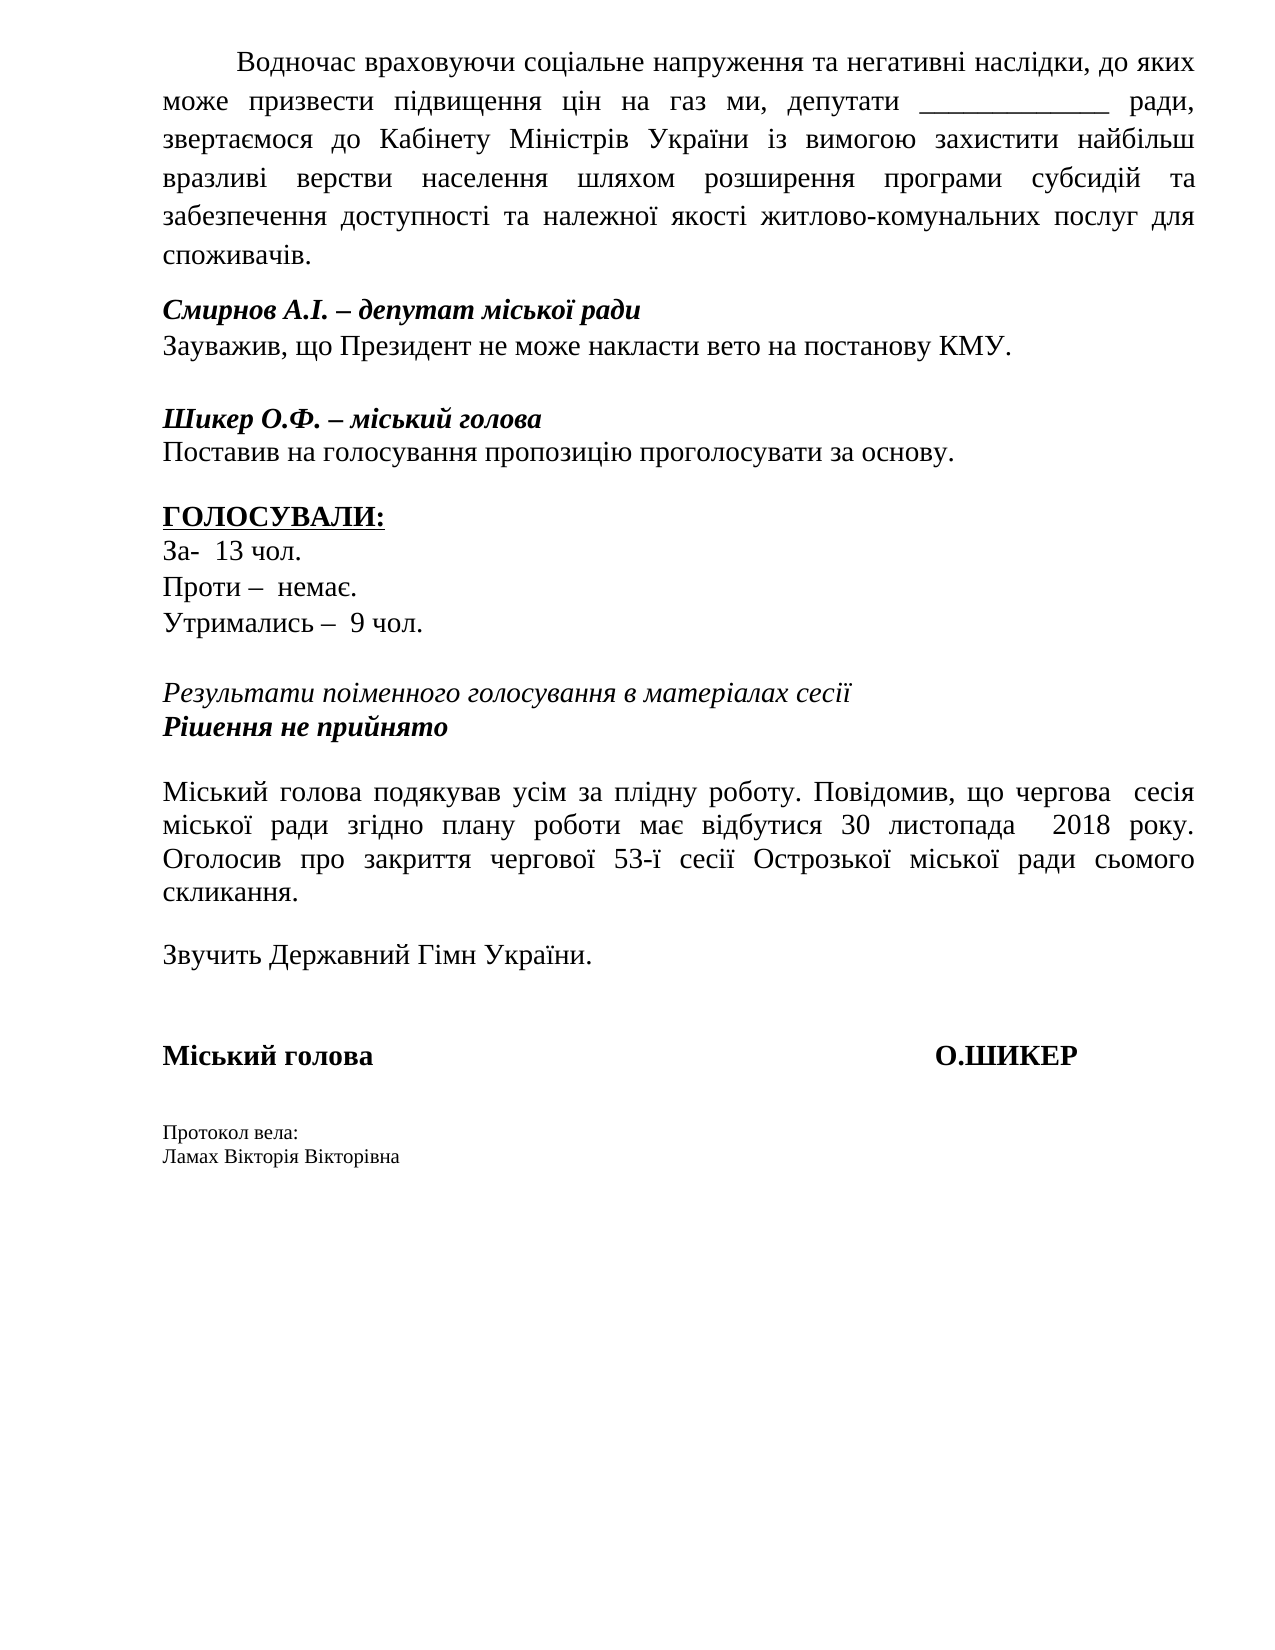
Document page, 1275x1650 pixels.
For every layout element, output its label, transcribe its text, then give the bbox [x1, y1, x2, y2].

text Шикер О.Ф. – міський голова [162, 401, 1196, 434]
text Зауважив, що Президент не може накласти вето на постанову КМУ. [162, 328, 1196, 362]
text Рішення не прийнято [162, 709, 1196, 742]
text Звучить Державний Гімн України. [162, 937, 1196, 971]
text Протокол вела: [162, 1119, 1196, 1144]
text Ламах Вікторія Вікторівна [162, 1144, 1196, 1168]
text За- 13 чол. [162, 533, 1196, 567]
text Поставив на голосування пропозицію проголосувати за основу. [162, 434, 1196, 468]
text Результати поіменного голосування в матеріалах сесії [162, 675, 1196, 709]
text ГОЛОСУВАЛИ: [162, 499, 1196, 533]
text Смирнов А.І. – депутат міської ради [162, 292, 1196, 326]
text Проти – немає. [162, 569, 1196, 603]
text Міський голова подякував усім за плідну роботу. Повідомив, що чергова сесія міської ради згідно плану роботи має відбутися 30 листопада 2018 року. Оголосив про закриття чергової 53-ї сесії Острозької міської ради сьомого скликання. [162, 774, 1196, 908]
text Водночас враховуючи соціальне напруження та негативні наслідки, до яких може призвести підвищення цін на газ ми, депутати _____________ ради, звертаємося до Кабінету Міністрів України із вимогою захистити найбільш вразливі верстви населення шляхом розширення програми субсидій та забезпечення доступності та належної якості житлово-комунальних послуг для споживачів. [162, 44, 1196, 271]
text Міський голова О.ШИКЕР [162, 1038, 1196, 1071]
text Утримались – 9 чол. [162, 605, 1196, 639]
